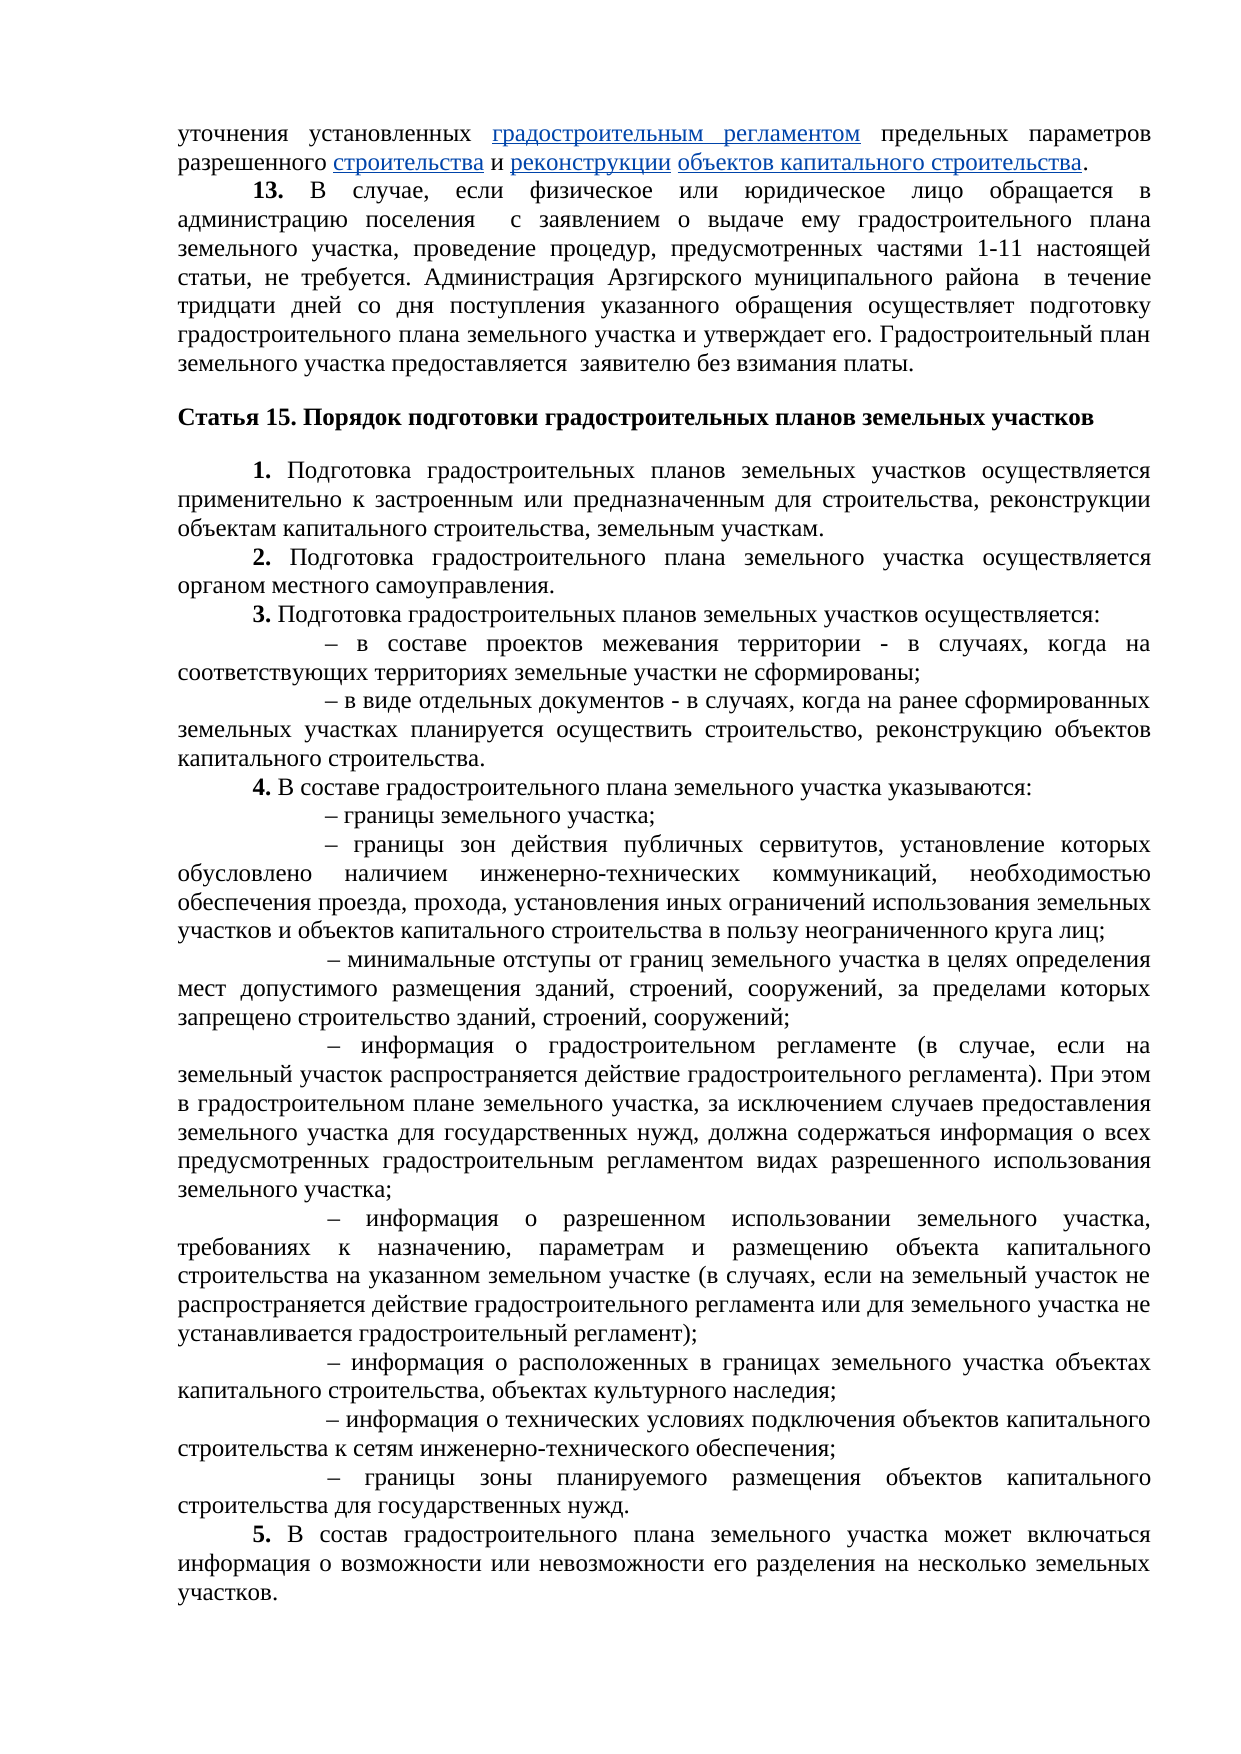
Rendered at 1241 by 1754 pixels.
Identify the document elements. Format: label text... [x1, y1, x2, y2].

text 1. Подготовка градостроительных планов земельных участков осуществляется применительно к застроенным или предназначенным для строительства, реконструкции объектам капитального строительства, земельным участкам. [177, 456, 1152, 542]
text – в виде отдельных документов - в случаях, когда на ранее сформированных земельных участках планируется осуществить строительство, реконструкцию объектов капитального строительства. [177, 686, 1152, 772]
text – в составе проектов межевания территории - в случаях, когда на соответствующих территориях земельные участки не сформированы; [177, 628, 1152, 686]
text – границы земельного участка; [177, 801, 1152, 829]
text Статья 15. Порядок подготовки градостроительных планов земельных участков [177, 402, 1152, 431]
text 3. Подготовка градостроительных планов земельных участков осуществляется: [177, 599, 1152, 628]
text 5. В состав градостроительного плана земельного участка может включаться информация о возможности или невозможности его разделения на несколько земельных участков. [177, 1519, 1152, 1606]
text – минимальные отступы от границ земельного участка в целях определения мест допустимого размещения зданий, строений, сооружений, за пределами которых запрещено строительство зданий, строений, сооружений; [177, 944, 1152, 1031]
text 2. Подготовка градостроительного плана земельного участка осуществляется органом местного самоуправления. [177, 542, 1152, 599]
text 4. В составе градостроительного плана земельного участка указываются: [177, 772, 1152, 801]
text – границы зон действия публичных сервитутов, установление которых обусловлено наличием инженерно-технических коммуникаций, необходимостью обеспечения проезда, прохода, установления иных ограничений использования земельных участков и объектов капитального строительства в пользу неограниченного круга лиц; [177, 829, 1152, 944]
text – информация о расположенных в границах земельного участка объектах капитального строительства, объектах культурного наследия; [177, 1347, 1152, 1404]
text 13. В случае, если физическое или юридическое лицо обращается в администрацию поселения с заявлением о выдаче ему градостроительного плана земельного участка, проведение процедур, предусмотренных частями 1-11 настоящей статьи, не требуется. Администрация Арзгирского муниципального района в течение тридцати дней со дня поступления указанного обращения осуществляет подготовку градостроительного плана земельного участка и утверждает его. Градостроительный план земельного участка предоставляется заявителю без взимания платы. [177, 176, 1152, 377]
text – границы зоны планируемого размещения объектов капитального строительства для государственных нужд. [177, 1462, 1152, 1519]
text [177, 118, 1152, 176]
text – информация о технических условиях подключения объектов капитального строительства к сетям инженерно-технического обеспечения; [177, 1404, 1152, 1462]
text – информация о разрешенном использовании земельного участка, требованиях к назначению, параметрам и размещению объекта капитального строительства на указанном земельном участке (в случаях, если на земельный участок не распространяется действие градостроительного регламента или для земельного участка не устанавливается градостроительный регламент); [177, 1203, 1152, 1347]
text – информация о градостроительном регламенте (в случае, если на земельный участок распространяется действие градостроительного регламента). При этом в градостроительном плане земельного участка, за исключением случаев предоставления земельного участка для государственных нужд, должна содержаться информация о всех предусмотренных градостроительным регламентом видах разрешенного использования земельного участка; [177, 1031, 1152, 1203]
